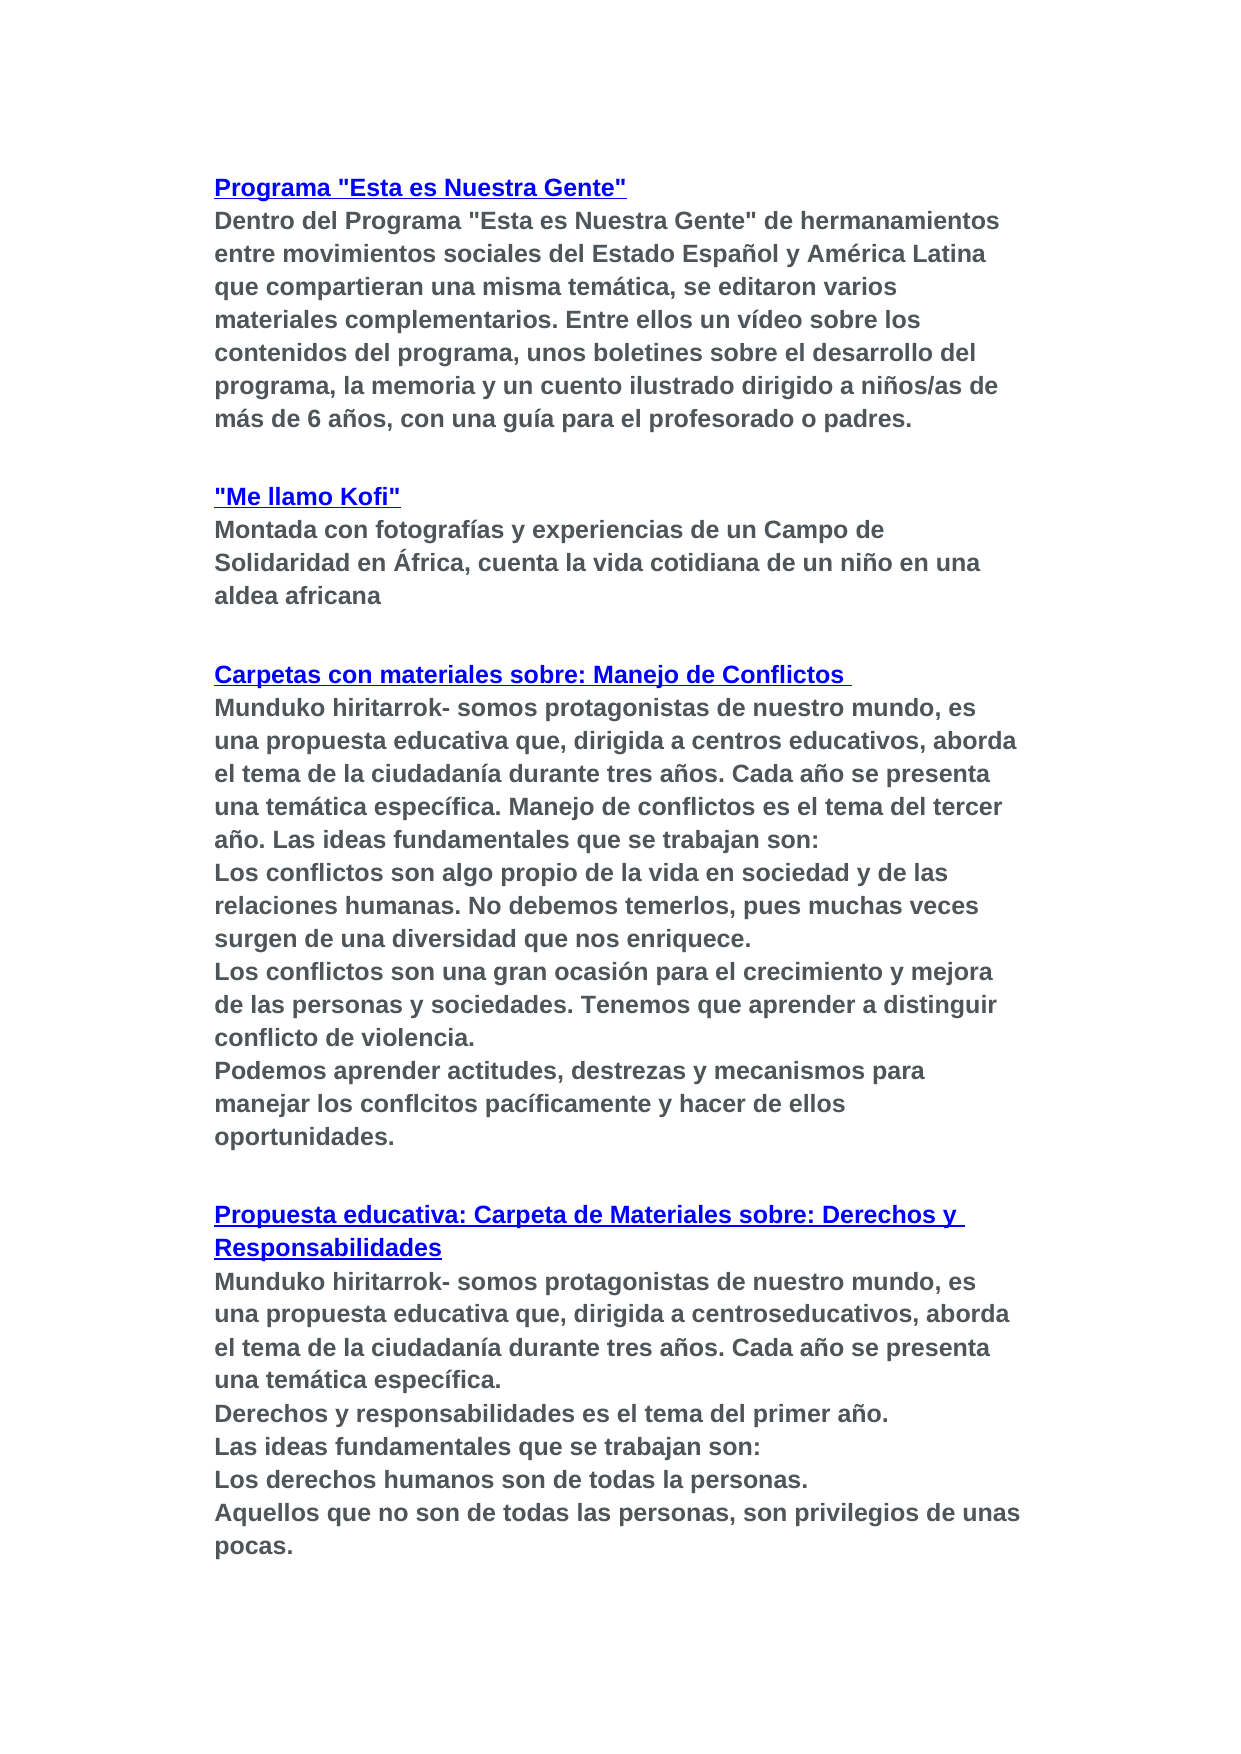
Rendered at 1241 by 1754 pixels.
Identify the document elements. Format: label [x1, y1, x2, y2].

table_cell [165, 148, 1047, 1584]
